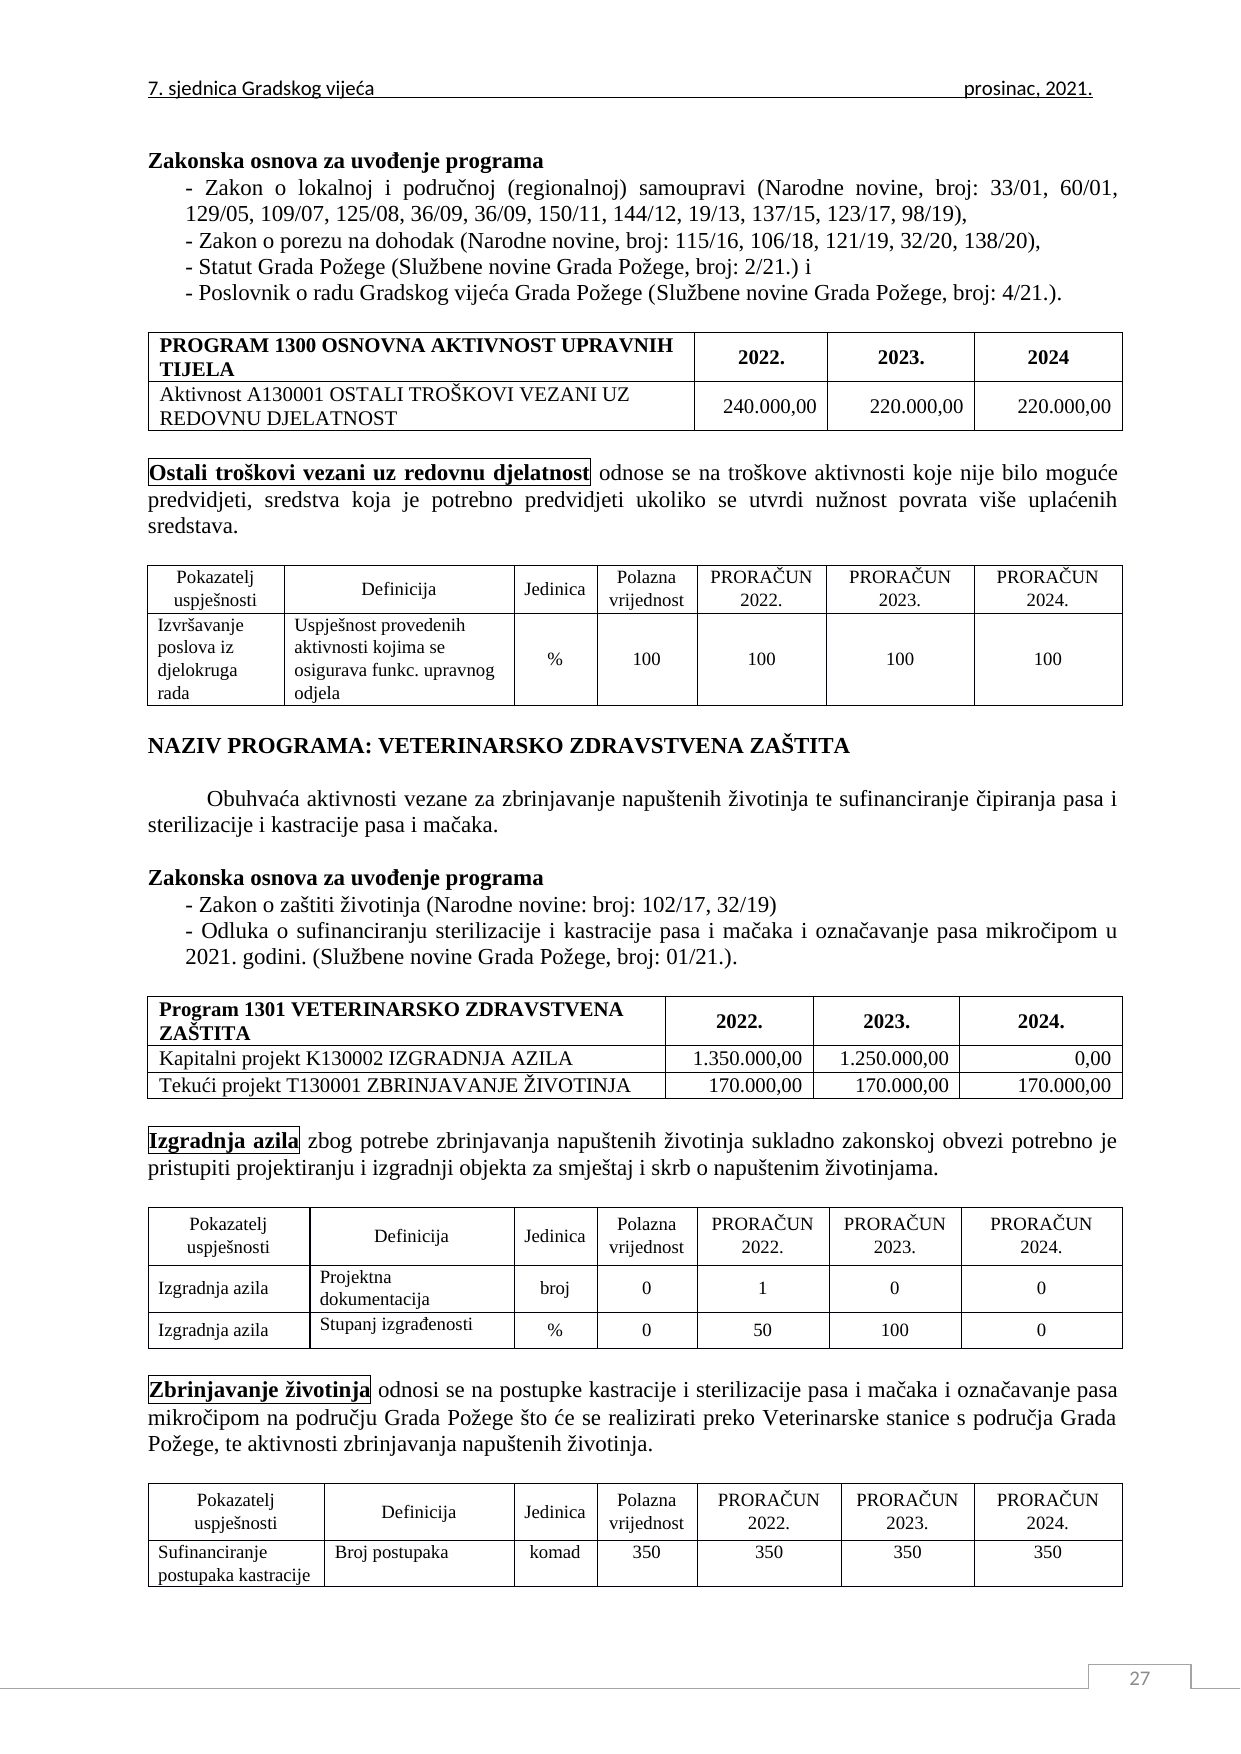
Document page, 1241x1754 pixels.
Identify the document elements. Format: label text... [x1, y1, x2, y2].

table_header PRORAČUN 2022. [698, 566, 826, 612]
table_cell 100 [598, 614, 697, 705]
table_header Polazna vrijednost [598, 566, 697, 612]
table_cell Izgradnja azila [149, 1313, 309, 1348]
table_cell 50 [698, 1313, 829, 1348]
table_cell komad [515, 1541, 597, 1586]
text NAZIV PROGRAMA: VETERINARSKO ZDRAVSTVENA ZAŠTITA [148, 732, 1119, 759]
table_header 2023. [828, 333, 974, 381]
list - Poslovnik o radu Gradskog vijeća Grada Požege (Službene novine Grada Požege, broj: 4/21.). [185, 279, 1119, 306]
table_cell 0 [598, 1313, 697, 1348]
table_cell 220.000,00 [975, 382, 1122, 430]
table_cell 240.000,00 [695, 382, 827, 430]
table_cell 350 [842, 1541, 974, 1586]
table_header 2024. [960, 997, 1122, 1045]
list - Odluka o sufinanciranju sterilizacije i kastracije pasa i mačaka i označavanje pasa mikročipom u 2021. godini. (Službene novine Grada Požege, broj: 01/21.). [185, 917, 1119, 970]
table_cell Aktivnost A130001 OSTALI TROŠKOVI VEZANI UZ REDOVNU DJELATNOST [149, 382, 694, 430]
table_header 2022. [695, 333, 827, 381]
table_header Pokazatelj uspješnosti [148, 566, 284, 612]
table_cell % [515, 1313, 597, 1348]
table_cell 0 [830, 1266, 961, 1312]
table_cell 170.000,00 [960, 1073, 1122, 1098]
table_header Jedinica [515, 1208, 597, 1264]
table_cell 100 [827, 614, 974, 705]
table_header Program 1301 VETERINARSKO ZDRAVSTVENA ZAŠTITA [148, 997, 665, 1045]
text Zakonska osnova za uvođenje programa [148, 864, 1119, 891]
list - Statut Grada Požege (Službene novine Grada Požege, broj: 2/21.) i [185, 253, 1119, 279]
table_header PRORAČUN 2022. [698, 1208, 829, 1264]
table_cell 1.250.000,00 [814, 1046, 959, 1072]
table_header 2023. [814, 997, 959, 1045]
table_cell 1 [698, 1266, 829, 1312]
text - Zakon o zaštiti životinja (Narodne novine: broj: 102/17, 32/19) [148, 891, 1119, 917]
list - Zakon o lokalnoj i područnoj (regionalnoj) samoupravi (Narodne novine, broj: 33/01, 60/01, 129/05, 109/07, 125/08, 36/09, 36/09, 150/11, 144/12, 19/13, 137/15, 123/17, 98/19), [185, 174, 1119, 227]
table_cell 220.000,00 [828, 382, 974, 430]
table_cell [149, 1541, 324, 1586]
table_header 2022. [666, 997, 813, 1045]
table_cell 0,00 [960, 1046, 1122, 1072]
table_cell Tekući projekt T130001 ZBRINJAVANJE ŽIVOTINJA [148, 1073, 665, 1098]
table_header Definicija [325, 1484, 514, 1540]
table_cell 100 [830, 1313, 961, 1348]
table_header PRORAČUN 2022. [698, 1484, 841, 1540]
text Obuhvaća aktivnosti vezane za zbrinjavanje napuštenih životinja te sufinanciranje čipiranja pasa i sterilizacije i kastracije pasa i mačaka. [148, 785, 1119, 838]
table_cell 100 [698, 614, 826, 705]
table_cell 1.350.000,00 [666, 1046, 813, 1072]
text Ostali troškovi vezani uz redovnu djelatnost odnose se na troškove aktivnosti koje nije bilo moguće predvidjeti, sredstva koja je potrebno predvidjeti ukoliko se utvrdi nužnost povrata više uplaćenih sredstava. [148, 458, 1119, 539]
table_cell Izvršavanje poslova iz djelokruga rada [148, 614, 284, 705]
table_header PRORAČUN 2024. [975, 1484, 1122, 1540]
table_header PRORAČUN 2023. [830, 1208, 961, 1264]
table_header PROGRAM 1300 OSNOVNA AKTIVNOST UPRAVNIH TIJELA [149, 333, 694, 381]
table_header PRORAČUN 2023. [842, 1484, 974, 1540]
table_cell 170.000,00 [666, 1073, 813, 1098]
table_cell broj [515, 1266, 597, 1312]
table_cell 100 [975, 614, 1122, 705]
table_cell Stupanj izgrađenosti [311, 1313, 514, 1348]
table_cell Uspješnost provedenih aktivnosti kojima se osigurava funkc. upravnog odjela [285, 614, 514, 705]
table_cell Izgradnja azila [149, 1266, 309, 1312]
table_cell 350 [598, 1541, 697, 1586]
text Izgradnja azila zbog potrebe zbrinjavanja napuštenih životinja sukladno zakonskoj obvezi potrebno je pristupiti projektiranju i izgradnji objekta za smještaj i skrb o napuštenim životinjama. [148, 1126, 1119, 1181]
table_cell Projektna dokumentacija [311, 1266, 514, 1312]
table_header Polazna vrijednost [598, 1484, 697, 1540]
table_cell 0 [962, 1313, 1122, 1348]
table_header Jedinica [515, 1484, 597, 1540]
table_cell 170.000,00 [814, 1073, 959, 1098]
table_cell % [515, 614, 597, 705]
table_header PRORAČUN 2024. [975, 566, 1122, 612]
table_header Polazna vrijednost [598, 1208, 697, 1264]
table_header Jedinica [515, 566, 597, 612]
table_header PRORAČUN 2023. [827, 566, 974, 612]
text Zbrinjavanje životinja odnosi se na postupke kastracije i sterilizacije pasa i mačaka i označavanje pasa mikročipom na području Grada Požege što će se realizirati preko Veterinarske stanice s područja Grada Požege, te aktivnosti zbrinjavanja napuštenih životinja. [148, 1375, 1119, 1456]
list - Zakon o porezu na dohodak (Narodne novine, broj: 115/16, 106/18, 121/19, 32/20, 138/20), [185, 227, 1119, 253]
table_header PRORAČUN 2024. [962, 1208, 1122, 1264]
table_cell Kapitalni projekt K130002 IZGRADNJA AZILA [148, 1046, 665, 1072]
table_header Definicija [285, 566, 514, 612]
table_cell 350 [975, 1541, 1122, 1586]
table_cell 350 [698, 1541, 841, 1586]
table_header 2024 [975, 333, 1122, 381]
text Zakonska osnova za uvođenje programa [148, 148, 1119, 174]
table_header Pokazatelj uspješnosti [149, 1208, 309, 1264]
table_header Definicija [311, 1208, 514, 1264]
table_header Pokazatelj uspješnosti [149, 1484, 324, 1540]
table_cell Broj postupaka [325, 1541, 514, 1586]
table_cell 0 [598, 1266, 697, 1312]
table_cell 0 [962, 1266, 1122, 1312]
